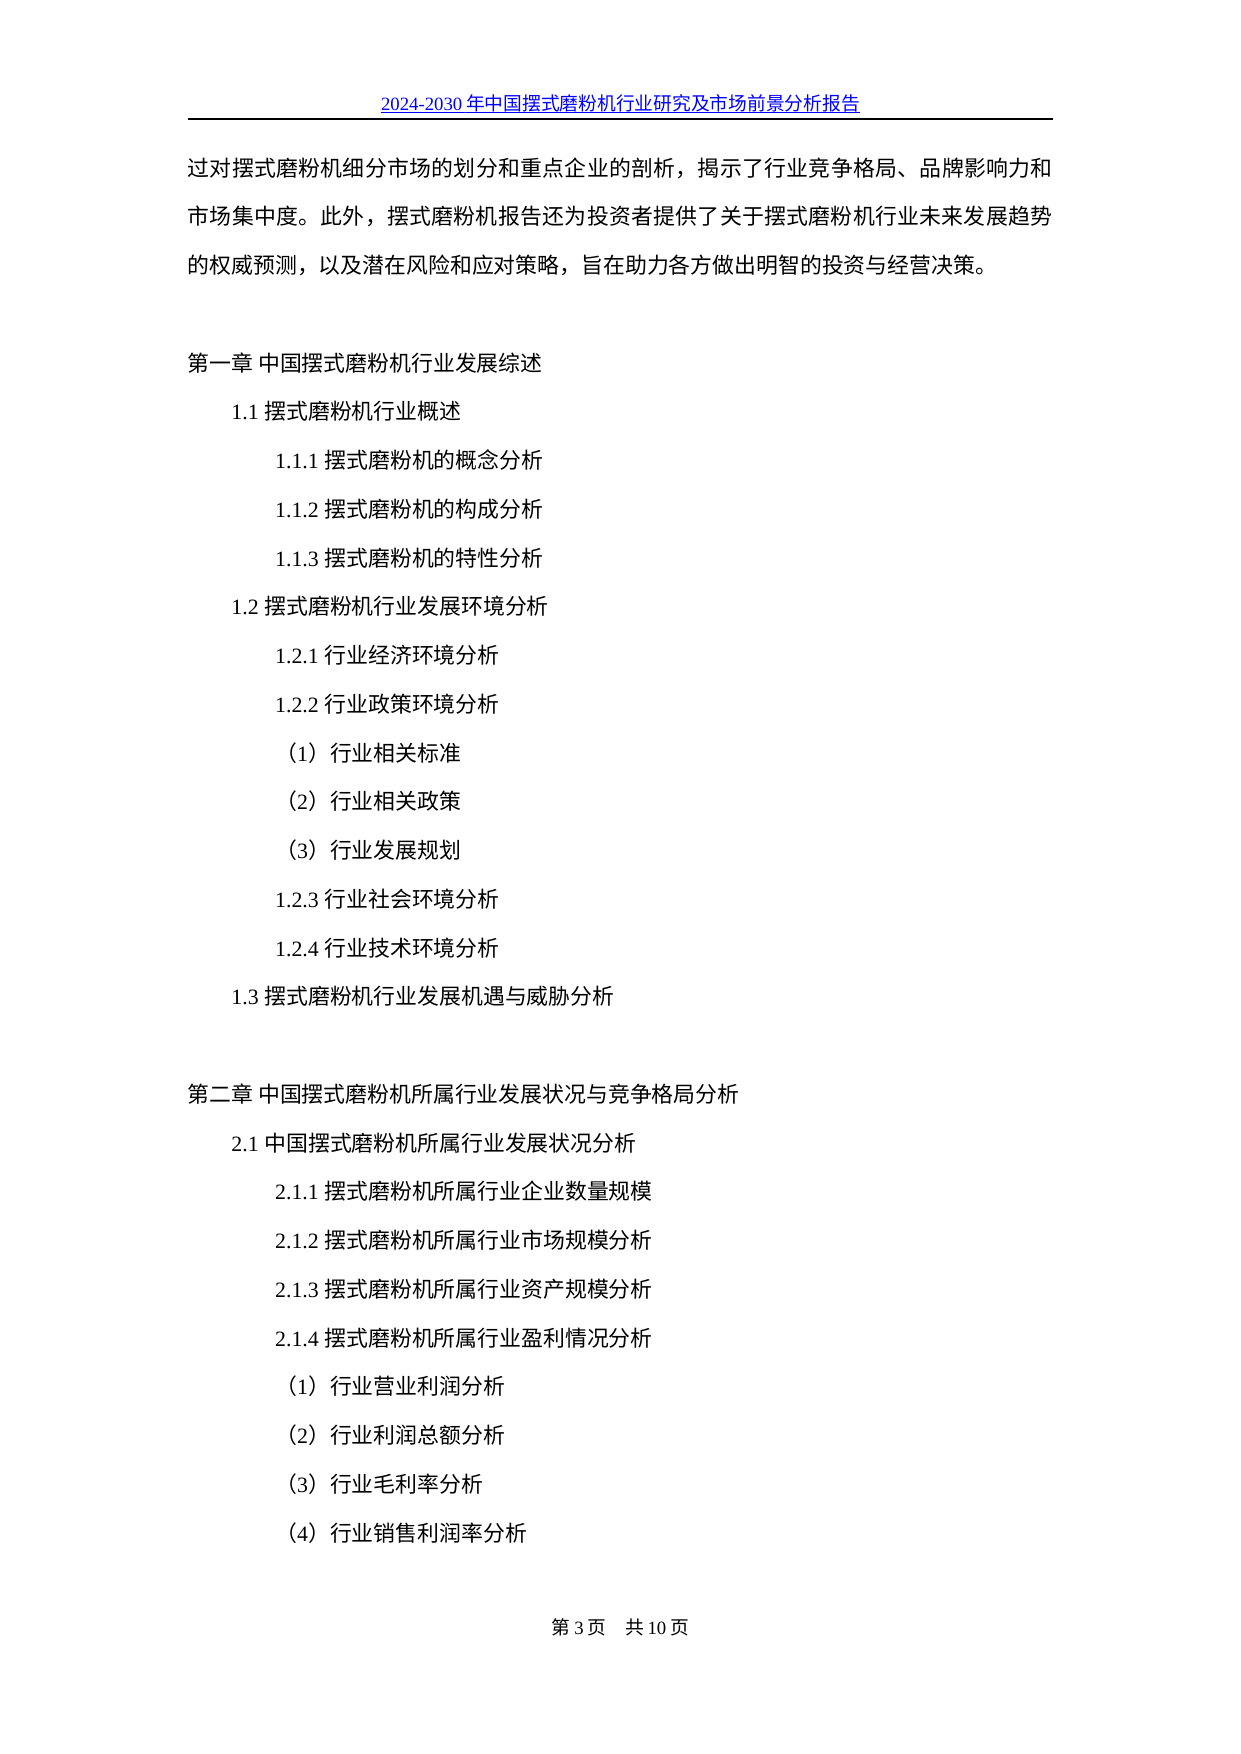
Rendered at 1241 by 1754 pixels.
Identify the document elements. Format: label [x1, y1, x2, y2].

text [187, 150, 1053, 1548]
